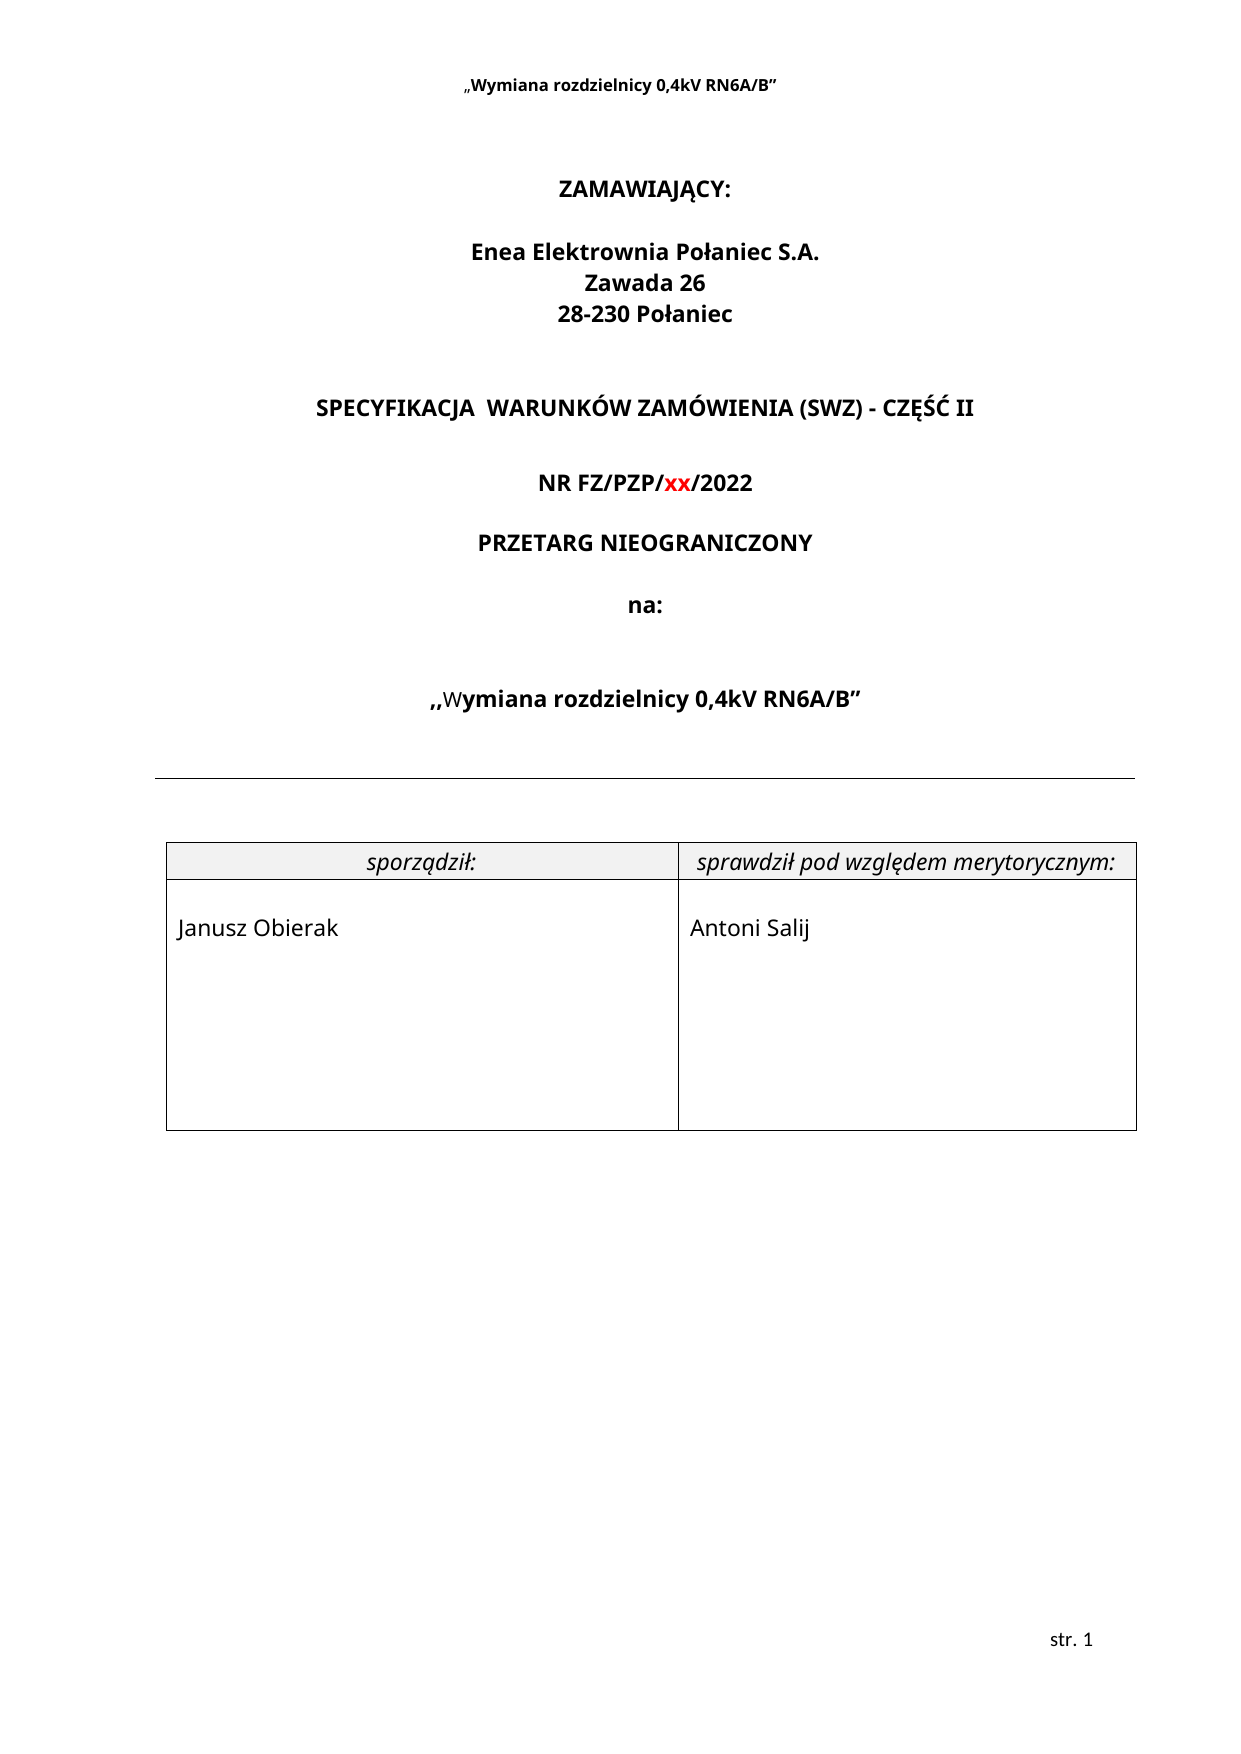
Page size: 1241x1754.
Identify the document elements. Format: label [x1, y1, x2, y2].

table_header [148, 173, 1142, 1579]
